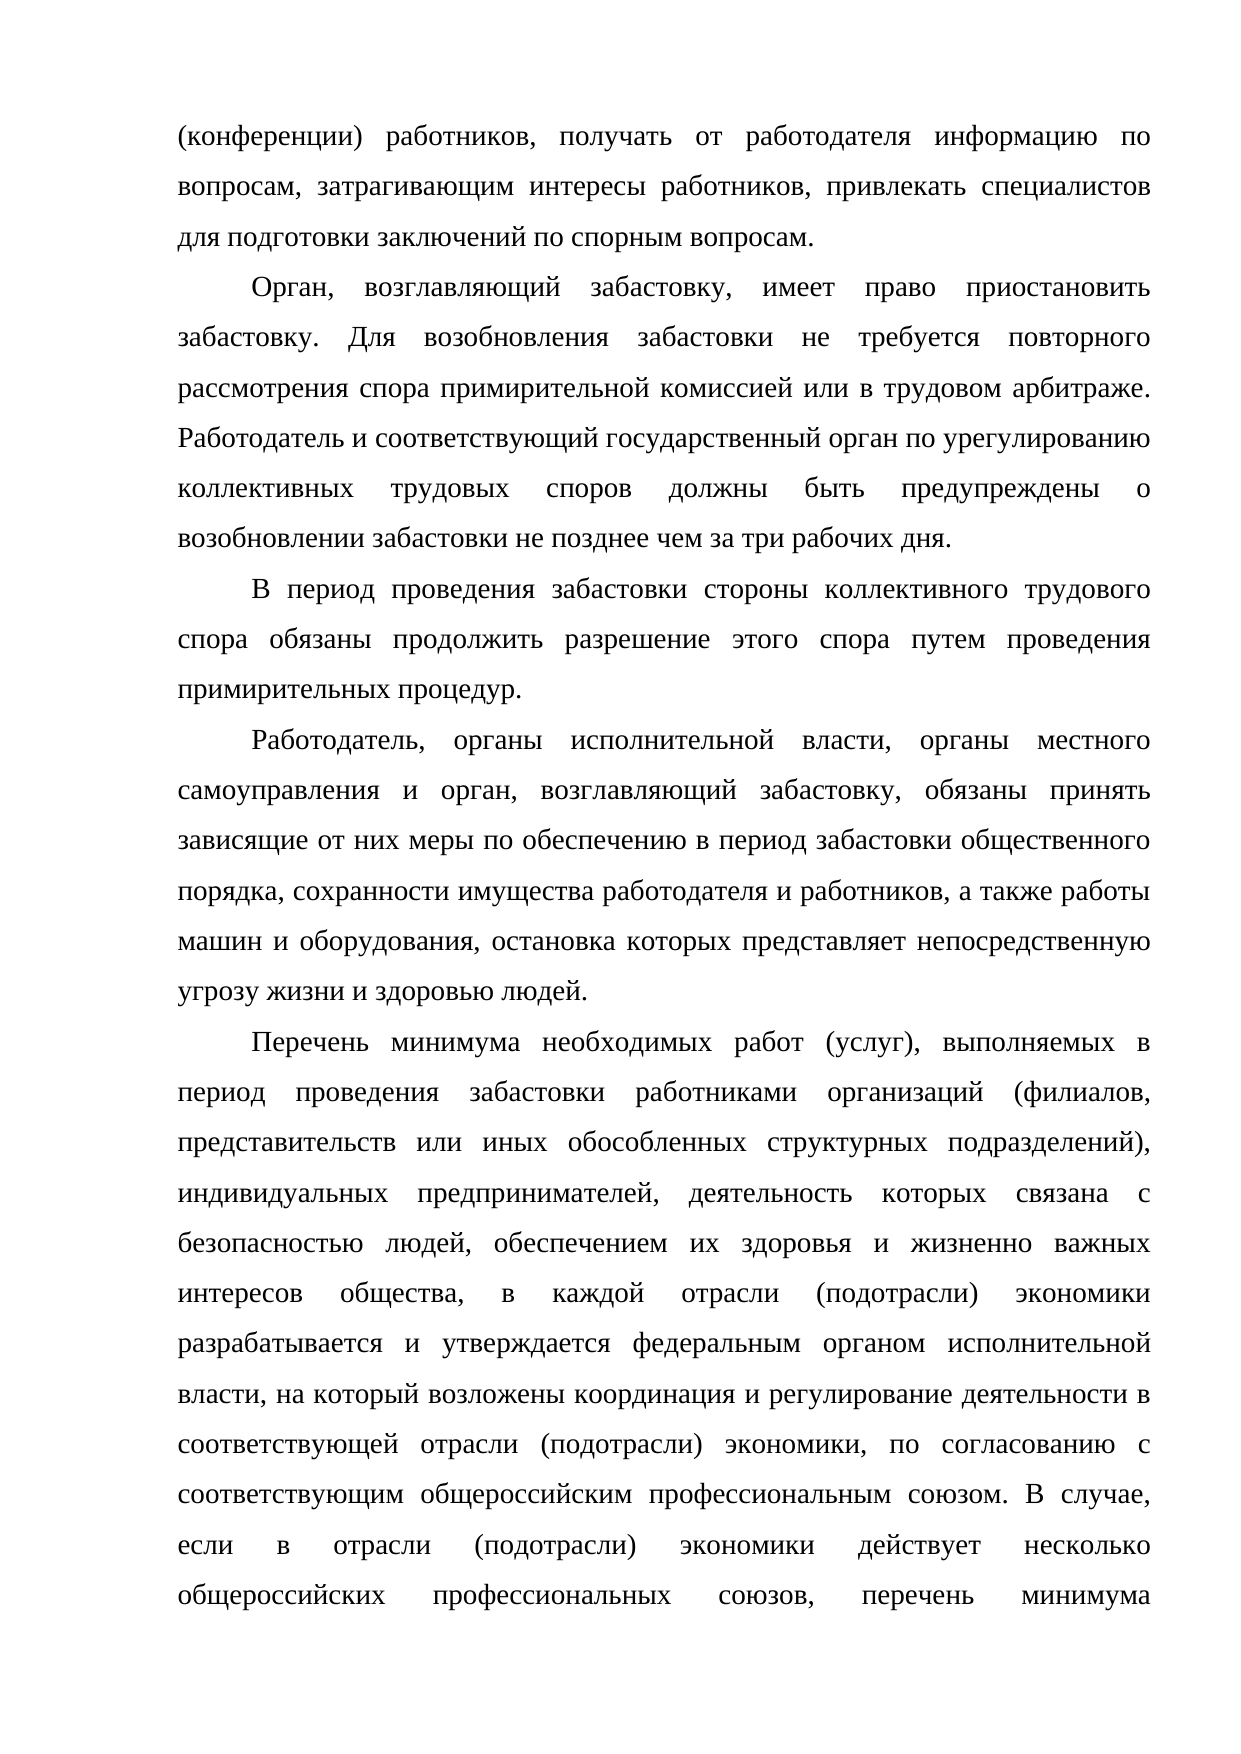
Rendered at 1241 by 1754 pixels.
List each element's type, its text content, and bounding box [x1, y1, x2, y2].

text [177, 1024, 1152, 1611]
text Орган, возглавляющий забастовку, имеет право приостановить забастовку. Для возобновления забастовки не требуется повторного рассмотрения спора примирительной комиссией или в трудовом арбитраже. Работодатель и соответствующий государственный орган по урегулированию коллективных трудовых споров должны быть предупреждены о возобновлении забастовки не позднее чем за три рабочих дня. [177, 269, 1152, 554]
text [177, 118, 1152, 252]
text Работодатель, органы исполнительной власти, органы местного самоуправления и орган, возглавляющий забастовку, обязаны принять зависящие от них меры по обеспечению в период забастовки общественного порядка, сохранности имущества работодателя и работников, а также работы машин и оборудования, остановка которых представляет непосредственную угрозу жизни и здоровью людей. [177, 722, 1152, 1007]
text В период проведения забастовки стороны коллективного трудового спора обязаны продолжить разрешение этого спора путем проведения примирительных процедур. [177, 571, 1152, 705]
